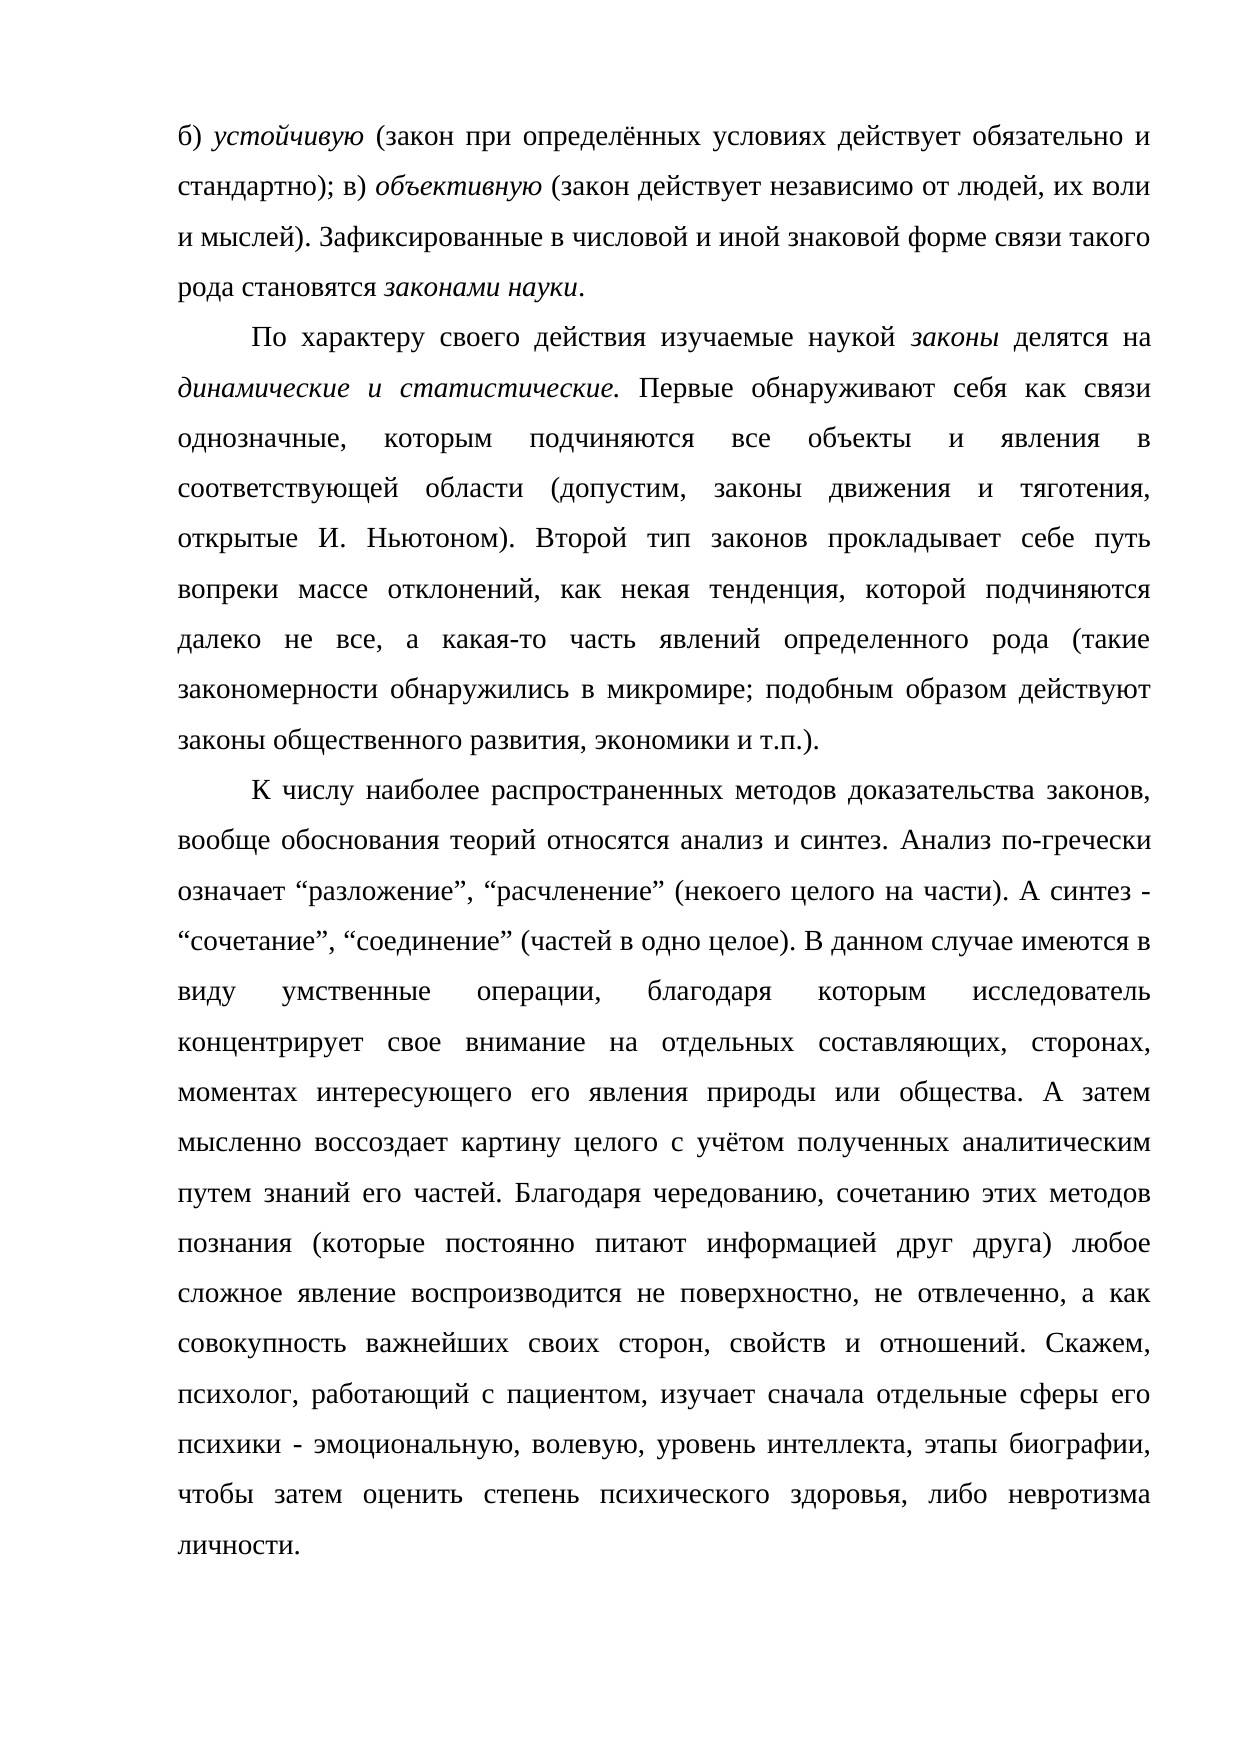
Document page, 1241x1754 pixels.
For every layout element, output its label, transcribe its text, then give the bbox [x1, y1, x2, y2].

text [177, 118, 1152, 303]
text По характеру своего действия изучаемые наукой законы делятся на динамические и статистические. Первые обнаруживают себя как связи однозначные, которым подчиняются все объекты и явления в соответствующей области (допустим, законы движения и тяготения, открытые И. Ньютоном). Второй тип законов прокладывает себе путь вопреки массе отклонений, как некая тенденция, которой подчиняются далеко не все, а какая-то часть явлений определенного рода (такие закономерности обнаружились в микромире; подобным образом действуют законы общественного развития, экономики и т.п.). [177, 319, 1152, 755]
text К числу наиболее распространенных методов доказательства законов, вообще обоснования теорий относятся анализ и синтез. Анализ по-гречески означает “разложение”, “расчленение” (некоего целого на части). А синтез - “сочетание”, “соединение” (частей в одно целое). В данном случае имеются в виду умственные операции, благодаря которым исследователь концентрирует свое внимание на отдельных составляющих, сторонах, моментах интересующего его явления природы или общества. А затем мысленно воссоздает картину целого с учётом полученных аналитическим путем знаний его частей. Благодаря чередованию, сочетанию этих методов познания (которые постоянно питают информацией друг друга) любое сложное явление воспроизводится не поверхностно, не отвлеченно, а как совокупность важнейших своих сторон, свойств и отношений. Скажем, психолог, работающий с пациентом, изучает сначала отдельные сферы его психики - эмоциональную, волевую, уровень интеллекта, этапы биографии, чтобы затем оценить степень психического здоровья, либо невротизма личности. [177, 772, 1152, 1560]
